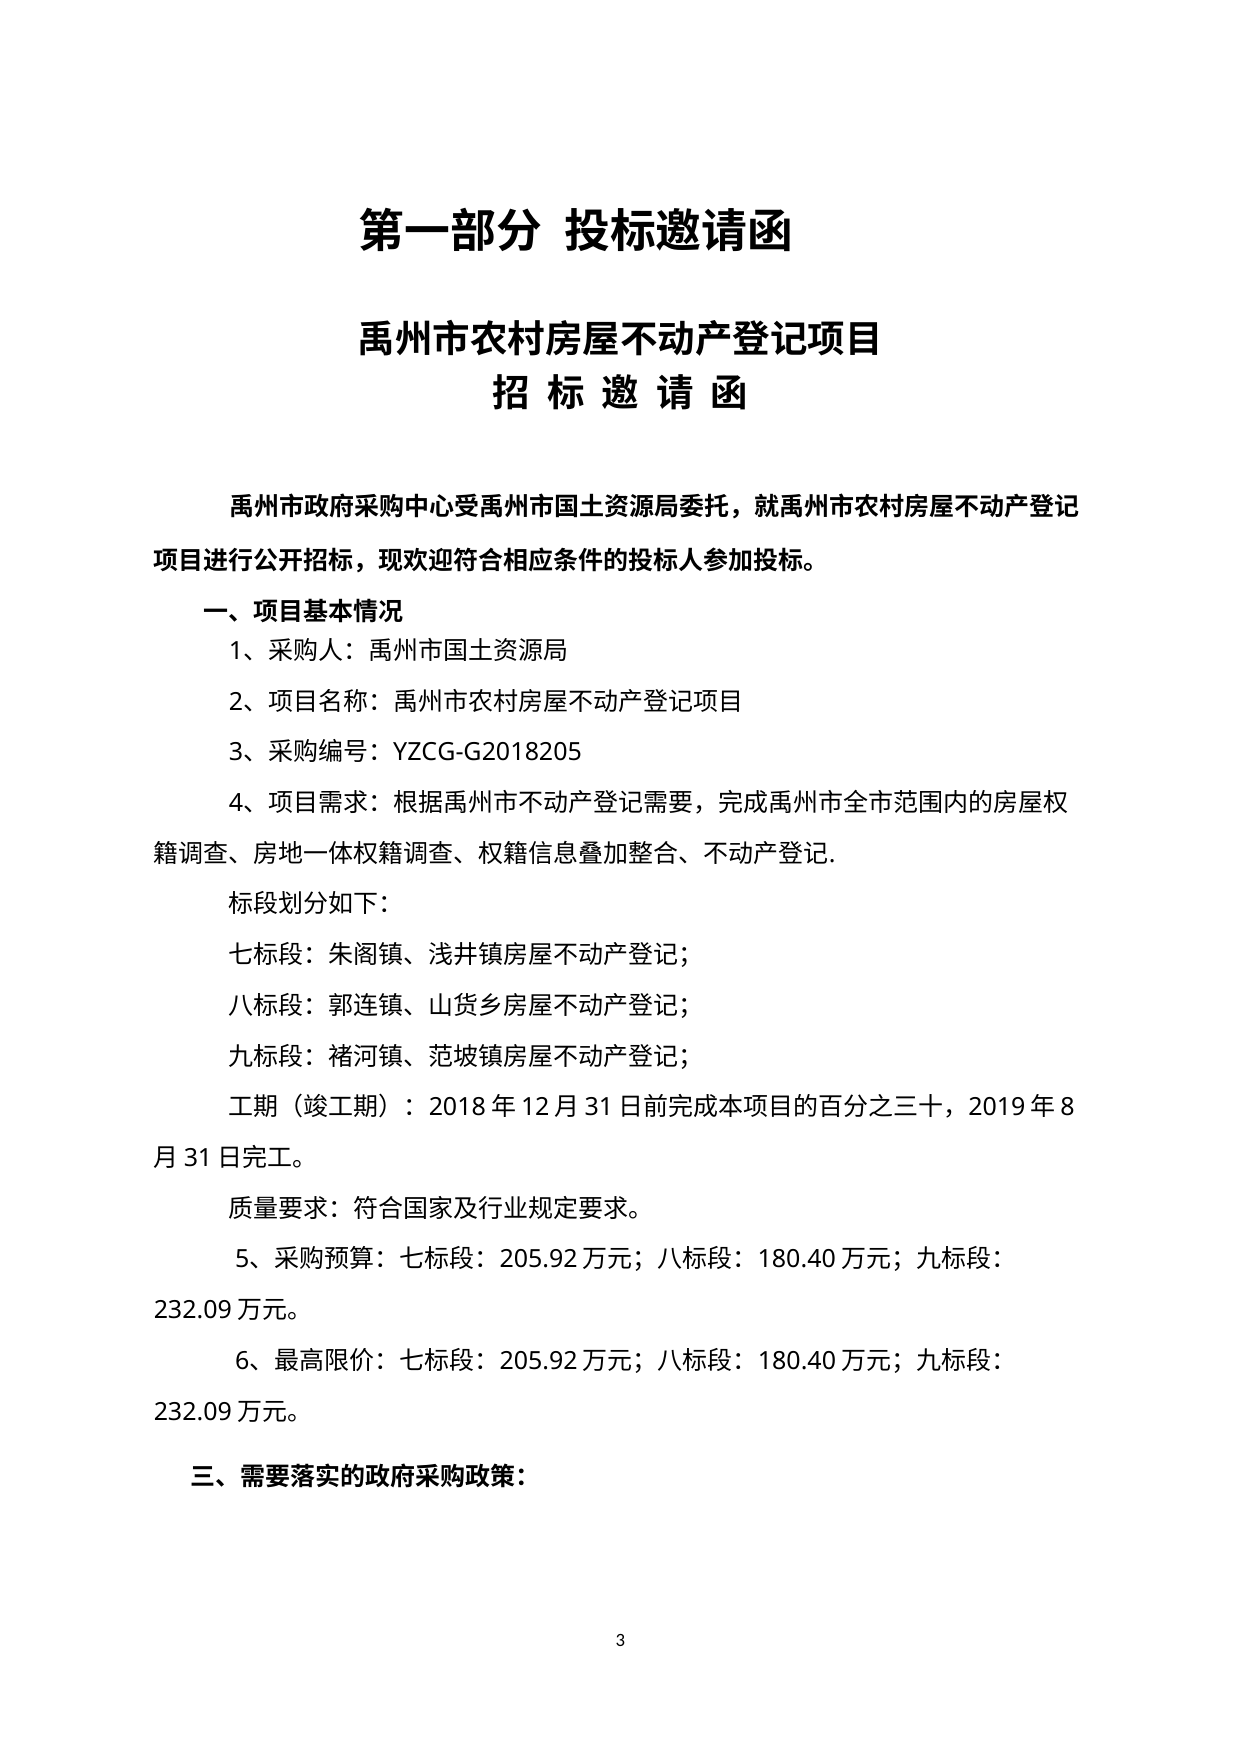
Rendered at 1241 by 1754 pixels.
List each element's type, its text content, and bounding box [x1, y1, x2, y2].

list 质量要求：符合国家及行业规定要求。 [153, 1188, 1087, 1224]
text 一、项目基本情况 [153, 580, 1087, 630]
text 三、需要落实的政府采购政策： [153, 1442, 1087, 1496]
text 招 标 邀 请 函 [153, 363, 1087, 418]
list 1、采购人：禹州市国土资源局 [153, 630, 1087, 666]
list 七标段：朱阁镇、浅井镇房屋不动产登记； [153, 934, 1087, 971]
list 八标段：郭连镇、山货乡房屋不动产登记； [153, 985, 1087, 1022]
list 2、项目名称：禹州市农村房屋不动产登记项目 [153, 681, 1087, 717]
text 禹州市农村房屋不动产登记项目 [153, 309, 1087, 363]
list 禹州市政府采购中心受禹州市国土资源局委托，就禹州市农村房屋不动产登记项目进行公开招标，现欢迎符合相应条件的投标人参加投标。 [153, 472, 1087, 580]
list 投标邀请函 [153, 204, 1087, 258]
list 标段划分如下： [153, 884, 1087, 920]
list 3、采购编号：YZCG-G2018205 [153, 732, 1087, 768]
list 6、最高限价：七标段：205.92万元；八标段：180.40万元；九标段：232.09万元。 [153, 1340, 1087, 1427]
list 4、项目需求：根据禹州市不动产登记需要，完成禹州市全市范围内的房屋权籍调查、房地一体权籍调查、权籍信息叠加整合、不动产登记. [153, 782, 1087, 869]
list 工期（竣工期）：2018年12月31日前完成本项目的百分之三十，2019年8月31日完工。 [153, 1087, 1087, 1174]
list 九标段：褚河镇、范坡镇房屋不动产登记； [153, 1036, 1087, 1072]
list 5、采购预算：七标段：205.92万元；八标段：180.40万元；九标段：232.09万元。 [153, 1239, 1087, 1326]
